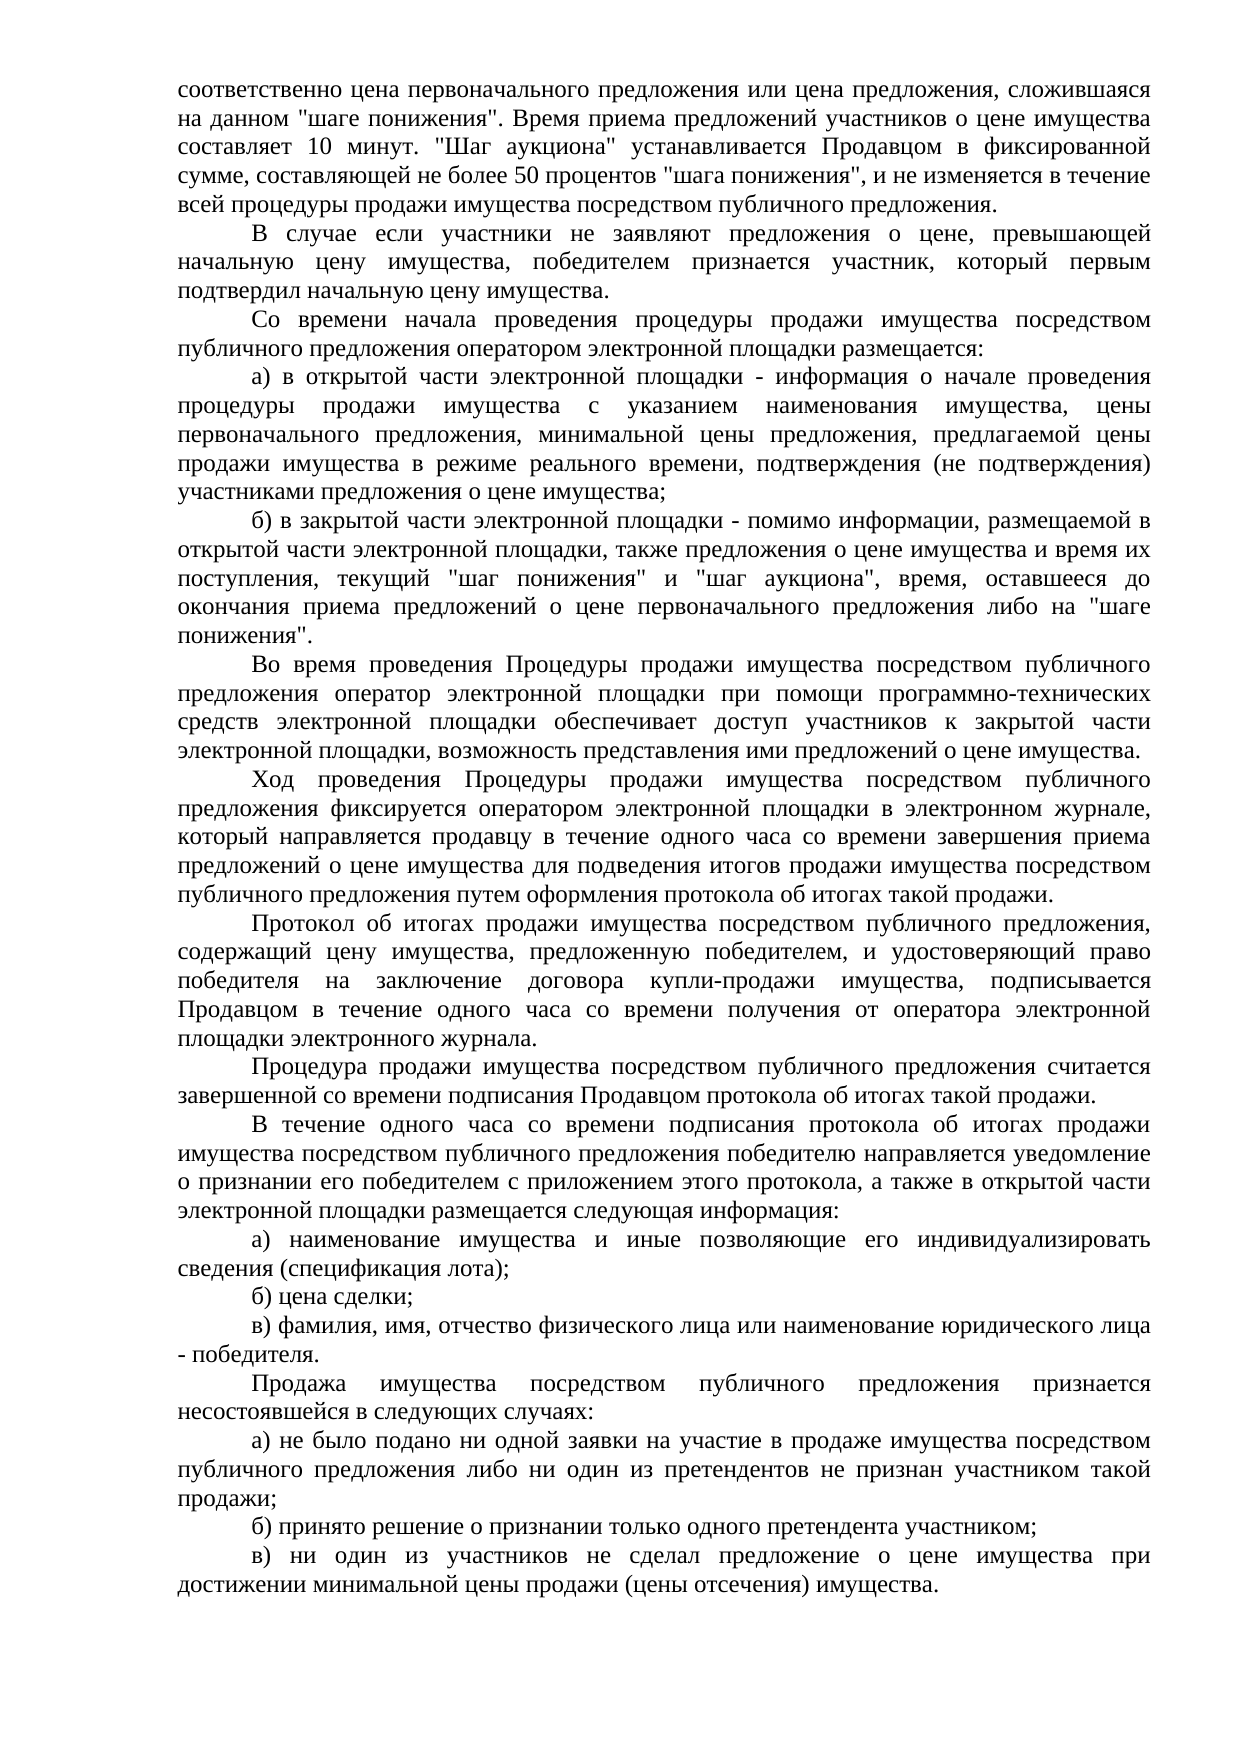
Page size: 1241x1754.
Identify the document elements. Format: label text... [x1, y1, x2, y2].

text Процедура продажи имущества посредством публичного предложения считается завершенной со времени подписания Продавцом протокола об итогах такой продажи. [177, 1051, 1152, 1109]
text Протокол об итогах продажи имущества посредством публичного предложения, содержащий цену имущества, предложенную победителем, и удостоверяющий право победителя на заключение договора купли-продажи имущества, подписывается Продавцом в течение одного часа со времени получения от оператора электронной площадки электронного журнала. [177, 908, 1152, 1051]
text В течение одного часа со времени подписания протокола об итогах продажи имущества посредством публичного предложения победителю направляется уведомление о признании его победителем с приложением этого протокола, а также в открытой части электронной площадки размещается следующая информация: [177, 1109, 1152, 1224]
text б) принято решение о признании только одного претендента участником; [177, 1511, 1152, 1540]
text Ход проведения Процедуры продажи имущества посредством публичного предложения фиксируется оператором электронной площадки в электронном журнале, который направляется продавцу в течение одного часа со времени завершения приема предложений о цене имущества для подведения итогов продажи имущества посредством публичного предложения путем оформления протокола об итогах такой продажи. [177, 764, 1152, 908]
text в) ни один из участников не сделал предложение о цене имущества при достижении минимальной цены продажи (цены отсечения) имущества. [177, 1540, 1152, 1598]
text в) фамилия, имя, отчество физического лица или наименование юридического лица - победителя. [177, 1310, 1152, 1368]
text а) в открытой части электронной площадки - информация о начале проведения процедуры продажи имущества с указанием наименования имущества, цены первоначального предложения, минимальной цены предложения, предлагаемой цены продажи имущества в режиме реального времени, подтверждения (не подтверждения) участниками предложения о цене имущества; [177, 361, 1152, 505]
text а) наименование имущества и иные позволяющие его индивидуализировать сведения (спецификация лота); [177, 1224, 1152, 1281]
text б) цена сделки; [177, 1281, 1152, 1310]
text В случае если участники не заявляют предложения о цене, превышающей начальную цену имущества, победителем признается участник, который первым подтвердил начальную цену имущества. [177, 218, 1152, 304]
text б) в закрытой части электронной площадки - помимо информации, размещаемой в открытой части электронной площадки, также предложения о цене имущества и время их поступления, текущий "шаг понижения" и "шаг аукциона", время, оставшееся до окончания приема предложений о цене первоначального предложения либо на "шаге понижения". [177, 505, 1152, 649]
text Со времени начала проведения процедуры продажи имущества посредством публичного предложения оператором электронной площадки размещается: [177, 304, 1152, 361]
text Продажа имущества посредством публичного предложения признается несостоявшейся в следующих случаях: [177, 1368, 1152, 1425]
text а) не было подано ни одной заявки на участие в продаже имущества посредством публичного предложения либо ни один из претендентов не признан участником такой продажи; [177, 1425, 1152, 1511]
text Во время проведения Процедуры продажи имущества посредством публичного предложения оператор электронной площадки при помощи программно-технических средств электронной площадки обеспечивает доступ участников к закрытой части электронной площадки, возможность представления ими предложений о цене имущества. [177, 649, 1152, 764]
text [177, 74, 1152, 218]
